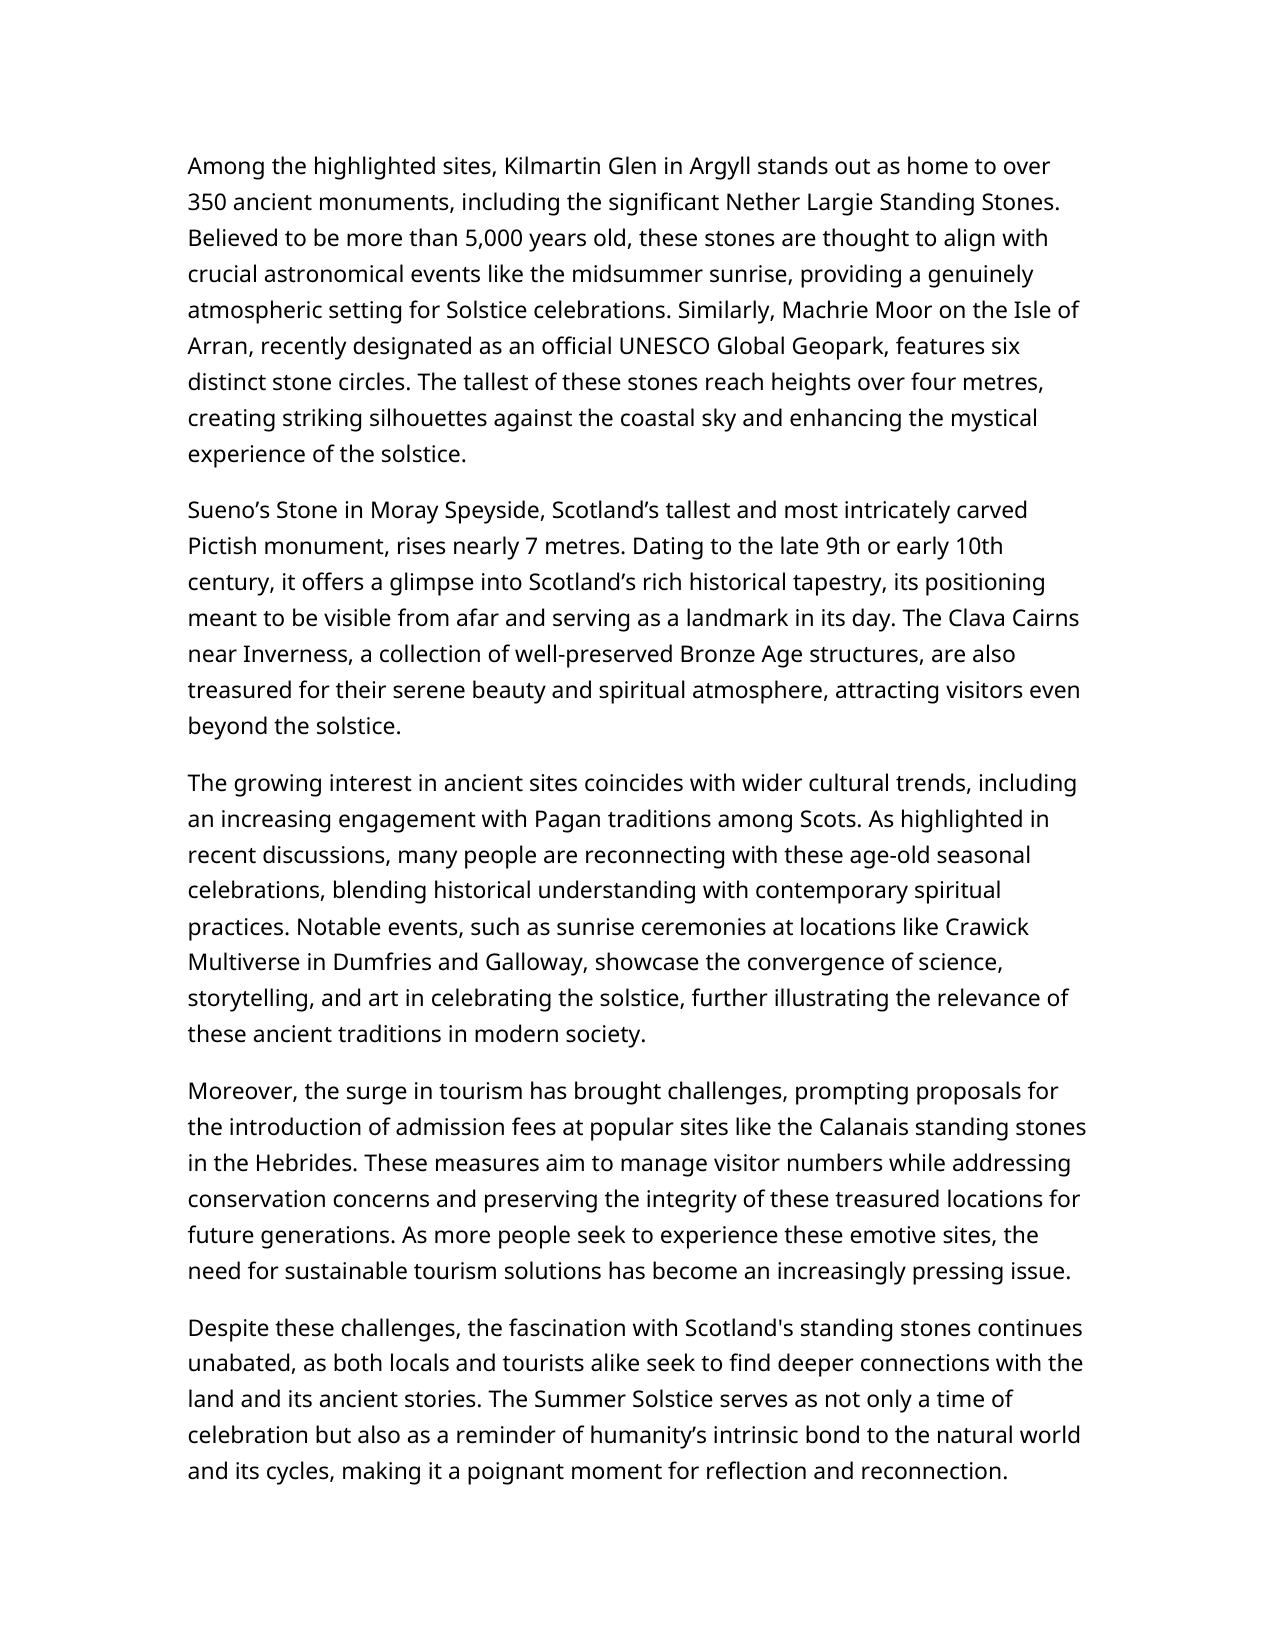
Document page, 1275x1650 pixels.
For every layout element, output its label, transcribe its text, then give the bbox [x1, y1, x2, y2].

text Among the highlighted sites, Kilmartin Glen in Argyll stands out as home to over 350 ancient monuments, including the significant Nether Largie Standing Stones. Believed to be more than 5,000 years old, these stones are thought to align with crucial astronomical events like the midsummer sunrise, providing a genuinely atmospheric setting for Solstice celebrations. Similarly, Machrie Moor on the Isle of Arran, recently designated as an official UNESCO Global Geopark, features six distinct stone circles. The tallest of these stones reach heights over four metres, creating striking silhouettes against the coastal sky and enhancing the mystical experience of the solstice. [187, 150, 1087, 469]
text Sueno’s Stone in Moray Speyside, Scotland’s tallest and most intricately carved Pictish monument, rises nearly 7 metres. Dating to the late 9th or early 10th century, it offers a glimpse into Scotland’s rich historical tapestry, its positioning meant to be visible from afar and serving as a landmark in its day. The Clava Cairns near Inverness, a collection of well-preserved Bronze Age structures, are also treasured for their serene beauty and spiritual atmosphere, attracting visitors even beyond the solstice. [187, 494, 1087, 741]
text Moreover, the surge in tourism has brought challenges, prompting proposals for the introduction of admission fees at popular sites like the Calanais standing stones in the Hebrides. These measures aim to manage visitor numbers while addressing conservation concerns and preserving the integrity of these treasured locations for future generations. As more people seek to experience these emotive sites, the need for sustainable tourism solutions has become an increasingly pressing issue. [187, 1075, 1087, 1286]
text Despite these challenges, the fascination with Scotland's standing stones continues unabated, as both locals and tourists alike seek to find deeper connections with the land and its ancient stories. The Summer Solstice serves as not only a time of celebration but also as a reminder of humanity’s intrinsic bond to the natural world and its cycles, making it a poignant moment for reflection and reconnection. [187, 1311, 1087, 1486]
text The growing interest in ancient sites coincides with wider cultural trends, including an increasing engagement with Pagan traditions among Scots. As highlighted in recent discussions, many people are reconnecting with these age-old seasonal celebrations, blending historical understanding with contemporary spiritual practices. Notable events, such as sunrise ceremonies at locations like Crawick Multiverse in Dumfries and Galloway, showcase the convergence of science, storytelling, and art in celebrating the solstice, further illustrating the relevance of these ancient traditions in modern society. [187, 767, 1087, 1049]
